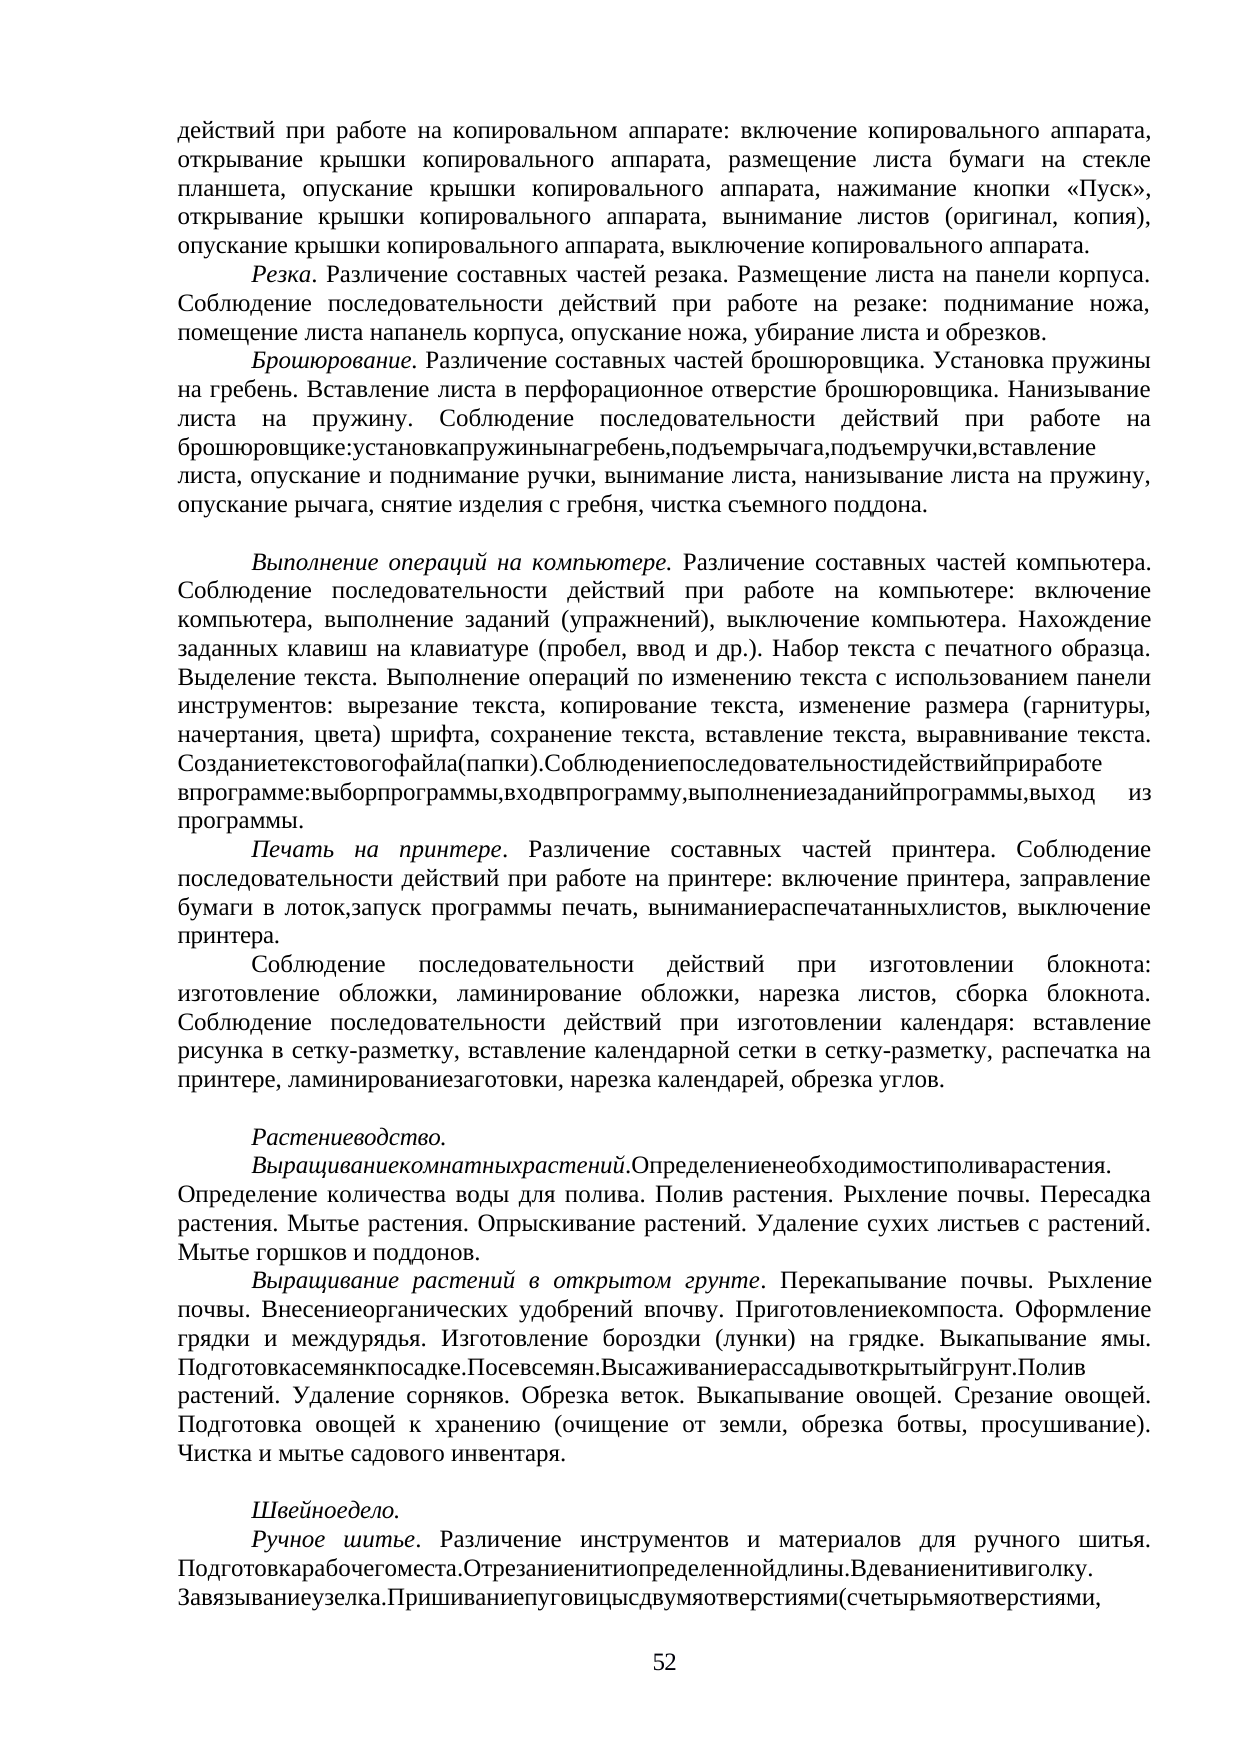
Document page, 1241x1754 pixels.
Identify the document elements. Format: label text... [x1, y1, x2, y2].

text Выращивание растений в открытом грунте. Перекапывание почвы. Рыхление почвы. Внесениеорганических удобрений впочву. Приготовлениекомпоста. Оформление грядки и междурядья. Изготовление бороздки (лунки) на грядке. Выкапывание ямы. Подготовкасемянкпосадке.Посевсемян.Высаживаниерассадывоткрытыйгрунт.Полив растений. Удаление сорняков. Обрезка веток. Выкапывание овощей. Срезание овощей. Подготовка овощей к хранению (очищение от земли, обрезка ботвы, просушивание). Чистка и мытье садового инвентаря. [177, 1265, 1152, 1467]
text Выполнение операций на компьютере. Различение составных частей компьютера. Соблюдение последовательности действий при работе на компьютере: включение компьютера, выполнение заданий (упражнений), выключение компьютера. Нахождение заданных клавиш на клавиатуре (пробел, ввод и др.). Набор текста с печатного образца. Выделение текста. Выполнение операций по изменению текста с использованием панели инструментов: вырезание текста, копирование текста, изменение размера (гарнитуры, начертания, цвета) шрифта, сохранение текста, вставление текста, выравнивание текста. Созданиетекстовогофайла(папки).Соблюдениепоследовательностидействийприработе впрограмме:выборпрограммы,входвпрограмму,выполнениезаданийпрограммы,выход из программы. [177, 547, 1152, 834]
text Соблюдение последовательности действий при изготовлении блокнота: изготовление обложки, ламинирование обложки, нарезка листов, сборка блокнота. Соблюдение последовательности действий при изготовлении календаря: вставление рисунка в сетку-разметку, вставление календарной сетки в сетку-разметку, распечатка на принтере, ламинированиезаготовки, нарезка календарей, обрезка углов. [177, 949, 1152, 1093]
text Выращиваниекомнатныхрастений.Определениенеобходимостиполиварастения. Определение количества воды для полива. Полив растения. Рыхление почвы. Пересадка растения. Мытье растения. Опрыскивание растений. Удаление сухих листьев с растений. Мытье горшков и поддонов. [177, 1150, 1152, 1265]
text Растениеводство. [251, 1122, 1192, 1150]
text Швейноедело. [251, 1496, 1192, 1524]
text Резка. Различение составных частей резака. Размещение листа на панели корпуса. Соблюдение последовательности действий при работе на резаке: поднимание ножа, помещение листа напанель корпуса, опускание ножа, убирание листа и обрезков. [177, 259, 1151, 345]
text действий при работе на копировальном аппарате: включение копировального аппарата, открывание крышки копировального аппарата, размещение листа бумаги на стекле планшета, опускание крышки копировального аппарата, нажимание кнопки «Пуск», открывание крышки копировального аппарата, вынимание листов (оригинал, копия), опускание крышки копировального аппарата, выключение копировального аппарата. [177, 115, 1152, 259]
text Брошюрование. Различение составных частей брошюровщика. Установка пружины на гребень. Вставление листа в перфорационное отверстие брошюровщика. Нанизывание листа на пружину. Соблюдение последовательности действий при работе на брошюровщике:установкапружинынагребень,подъемрычага,подъемручки,вставление листа, опускание и поднимание ручки, вынимание листа, нанизывание листа на пружину, опускание рычага, снятие изделия с гребня, чистка съемного поддона. [177, 345, 1152, 518]
text Ручное шитье. Различение инструментов и материалов для ручного шитья. Подготовкарабочегоместа.Отрезаниенитиопределеннойдлины.Вдеваниенитивиголку. Завязываниеузелка.Пришиваниепуговицысдвумяотверстиями(счетырьмяотверстиями, [177, 1524, 1152, 1611]
text Печать на принтере. Различение составных частей принтера. Соблюдение последовательности действий при работе на принтере: включение принтера, заправление бумаги в лоток,запуск программы печать, выниманиераспечатанныхлистов, выключение принтера. [177, 834, 1152, 949]
